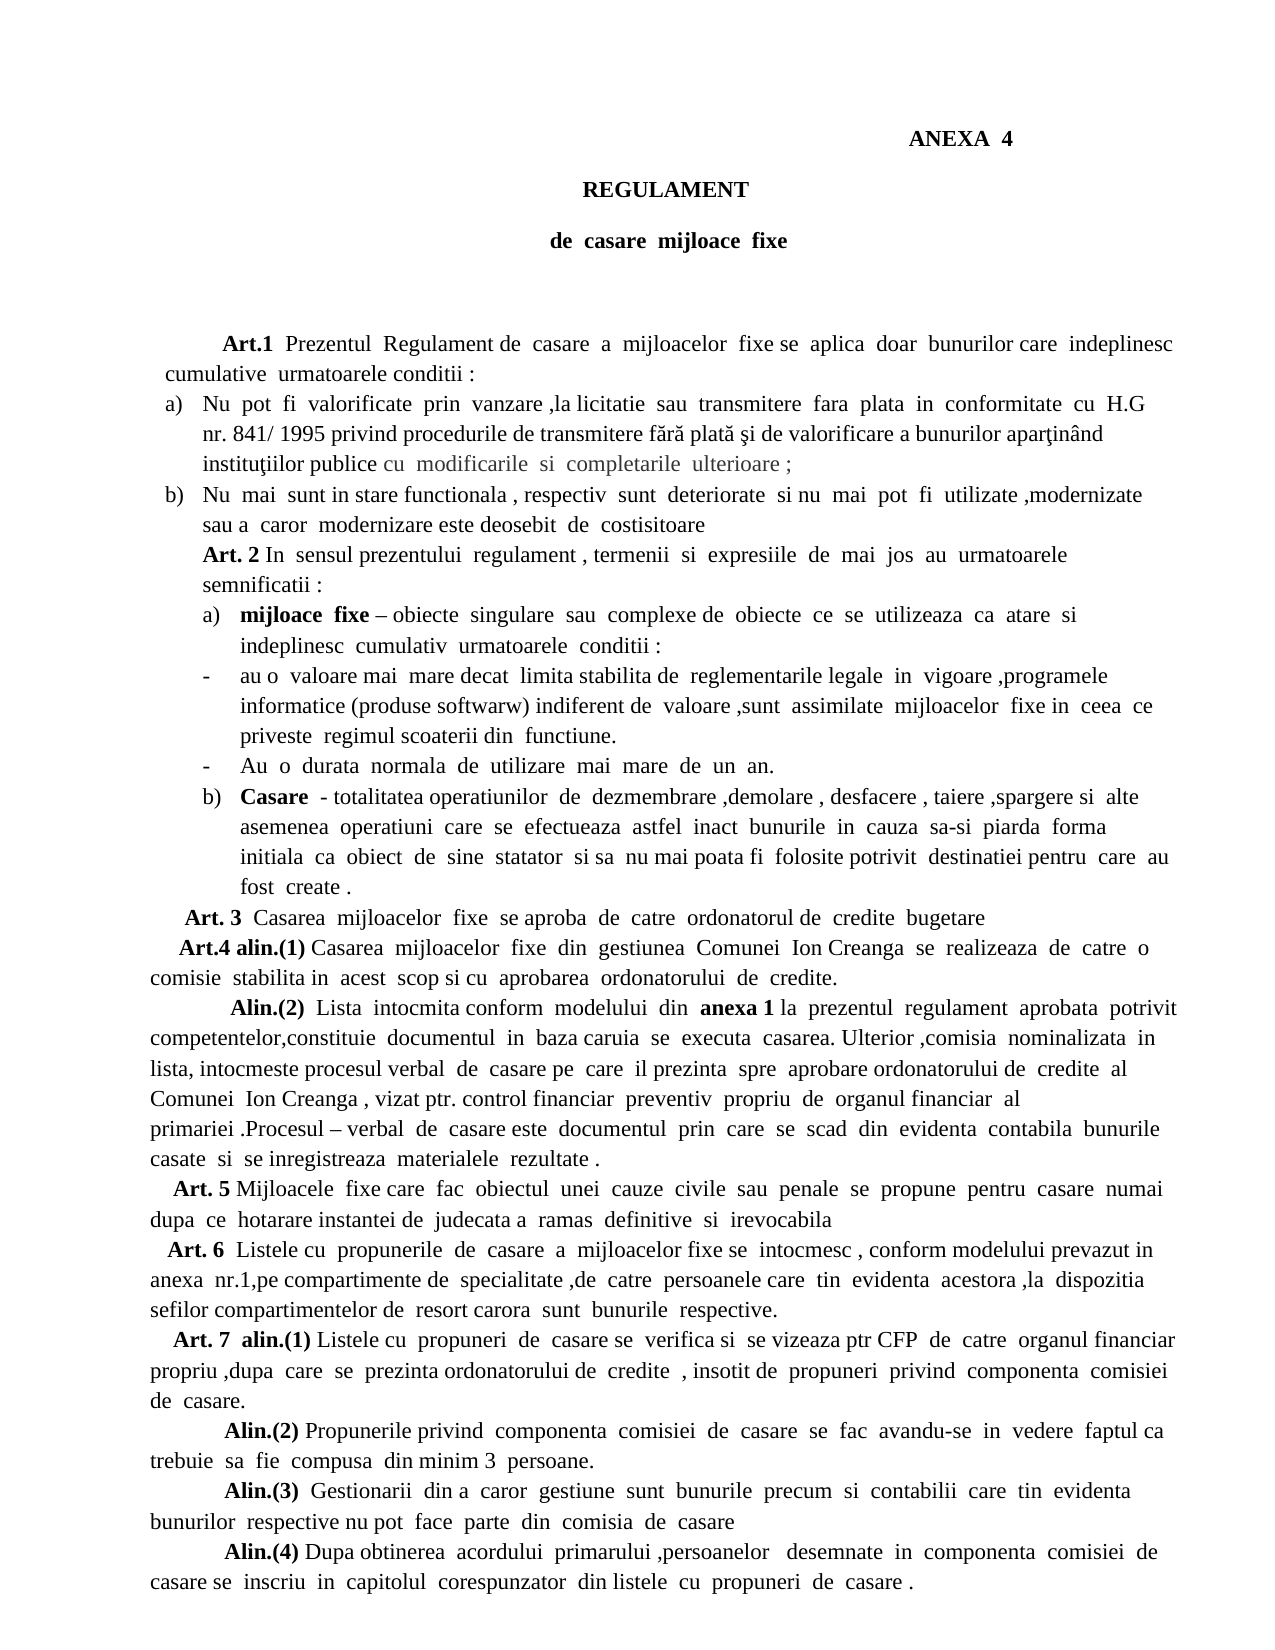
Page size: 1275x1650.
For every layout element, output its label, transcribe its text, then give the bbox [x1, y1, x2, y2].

text Art. 3 Casarea mijloacelor fixe se aproba de catre ordonatorul de credite bugetare [150, 903, 1181, 930]
list Art. 2 In sensul prezentului regulament , termenii si expresiile de mai jos au urmatoarele semnificatii : [202, 541, 1181, 598]
text Art. 7 alin.(1) Listele cu propuneri de casare se verifica si se vizeaza ptr CFP de catre organul financiar propriu ,dupa care se prezinta ordonatorului de credite , insotit de propuneri privind componenta comisiei de casare. [150, 1326, 1181, 1413]
text ANEXA 4 [91, 125, 1240, 151]
list mijloace fixe – obiecte singulare sau complexe de obiecte ce se utilizeaza ca atare si indeplinesc cumulativ urmatoarele conditii : [202, 601, 1181, 658]
text Art. 5 Mijloacele fixe care fac obiectul unei cauze civile sau penale se propune pentru casare numai dupa ce hotarare instantei de judecata a ramas definitive si irevocabila [150, 1175, 1181, 1232]
text Alin.(2) Lista intocmita conform modelului din anexa 1 la prezentul regulament aprobata potrivit competentelor,constituie documentul in baza caruia se executa casarea. Ulterior ,comisia nominalizata in lista, intocmeste procesul verbal de casare pe care il prezinta spre aprobare ordonatorului de credite al Comunei Ion Creanga , vizat ptr. control financiar preventiv propriu de organul financiar al primariei .Procesul – verbal de casare este documentul prin care se scad din evidenta contabila bunurile casate si se inregistreaza materialele rezultate . [150, 994, 1181, 1172]
text Art. 6 Listele cu propunerile de casare a mijloacelor fixe se intocmesc , conform modelului prevazut in anexa nr.1,pe compartimente de specialitate ,de catre persoanele care tin evidenta acestora ,la dispozitia sefilor compartimentelor de resort carora sunt bunurile respective. [150, 1236, 1181, 1323]
list Nu mai sunt in stare functionala , respectiv sunt deteriorate si nu mai pot fi utilizate ,modernizate sau a caror modernizare este deosebit de costisitoare [165, 481, 1181, 537]
text REGULAMENT [91, 176, 1240, 203]
text Art.1 Prezentul Regulament de casare a mijloacelor fixe se aplica doar bunurilor care indeplinesc cumulative urmatoarele conditii : [165, 329, 1181, 386]
text Alin.(3) Gestionarii din a caror gestiune sunt bunurile precum si contabilii care tin evidenta bunurilor respective nu pot face parte din comisia de casare [150, 1477, 1181, 1534]
list Au o durata normala de utilizare mai mare de un an. [202, 752, 1181, 779]
text Alin.(4) Dupa obtinerea acordului primarului ,persoanelor desemnate in componenta comisiei de casare se inscriu in capitolul corespunzator din listele cu propuneri de casare . [150, 1538, 1181, 1594]
text Alin.(2) Propunerile privind componenta comisiei de casare se fac avandu-se in vedere faptul ca trebuie sa fie compusa din minim 3 persoane. [150, 1417, 1181, 1474]
text de casare mijloace fixe [91, 227, 1240, 254]
list Casare - totalitatea operatiunilor de dezmembrare ,demolare , desfacere , taiere ,spargere si alte asemenea operatiuni care se efectueaza astfel inact bunurile in cauza sa-si piarda forma initiala ca obiect de sine statator si sa nu mai poata fi folosite potrivit destinatiei pentru care au fost create . [202, 783, 1181, 900]
text Art.4 alin.(1) Casarea mijloacelor fixe din gestiunea Comunei Ion Creanga se realizeaza de catre o comisie stabilita in acest scop si cu aprobarea ordonatorului de credite. [150, 934, 1181, 990]
list Nu pot fi valorificate prin vanzare ,la licitatie sau transmitere fara plata in conformitate cu H.G nr. 841/ 1995 privind procedurile de transmitere fără plată şi de valorificare a bunurilor aparţinând instituţiilor publice cu modificarile si completarile ulterioare ; [165, 390, 1181, 477]
list au o valoare mai mare decat limita stabilita de reglementarile legale in vigoare ,programele informatice (produse softwarw) indiferent de valoare ,sunt assimilate mijloacelor fixe in ceea ce priveste regimul scoaterii din functiune. [202, 662, 1181, 749]
